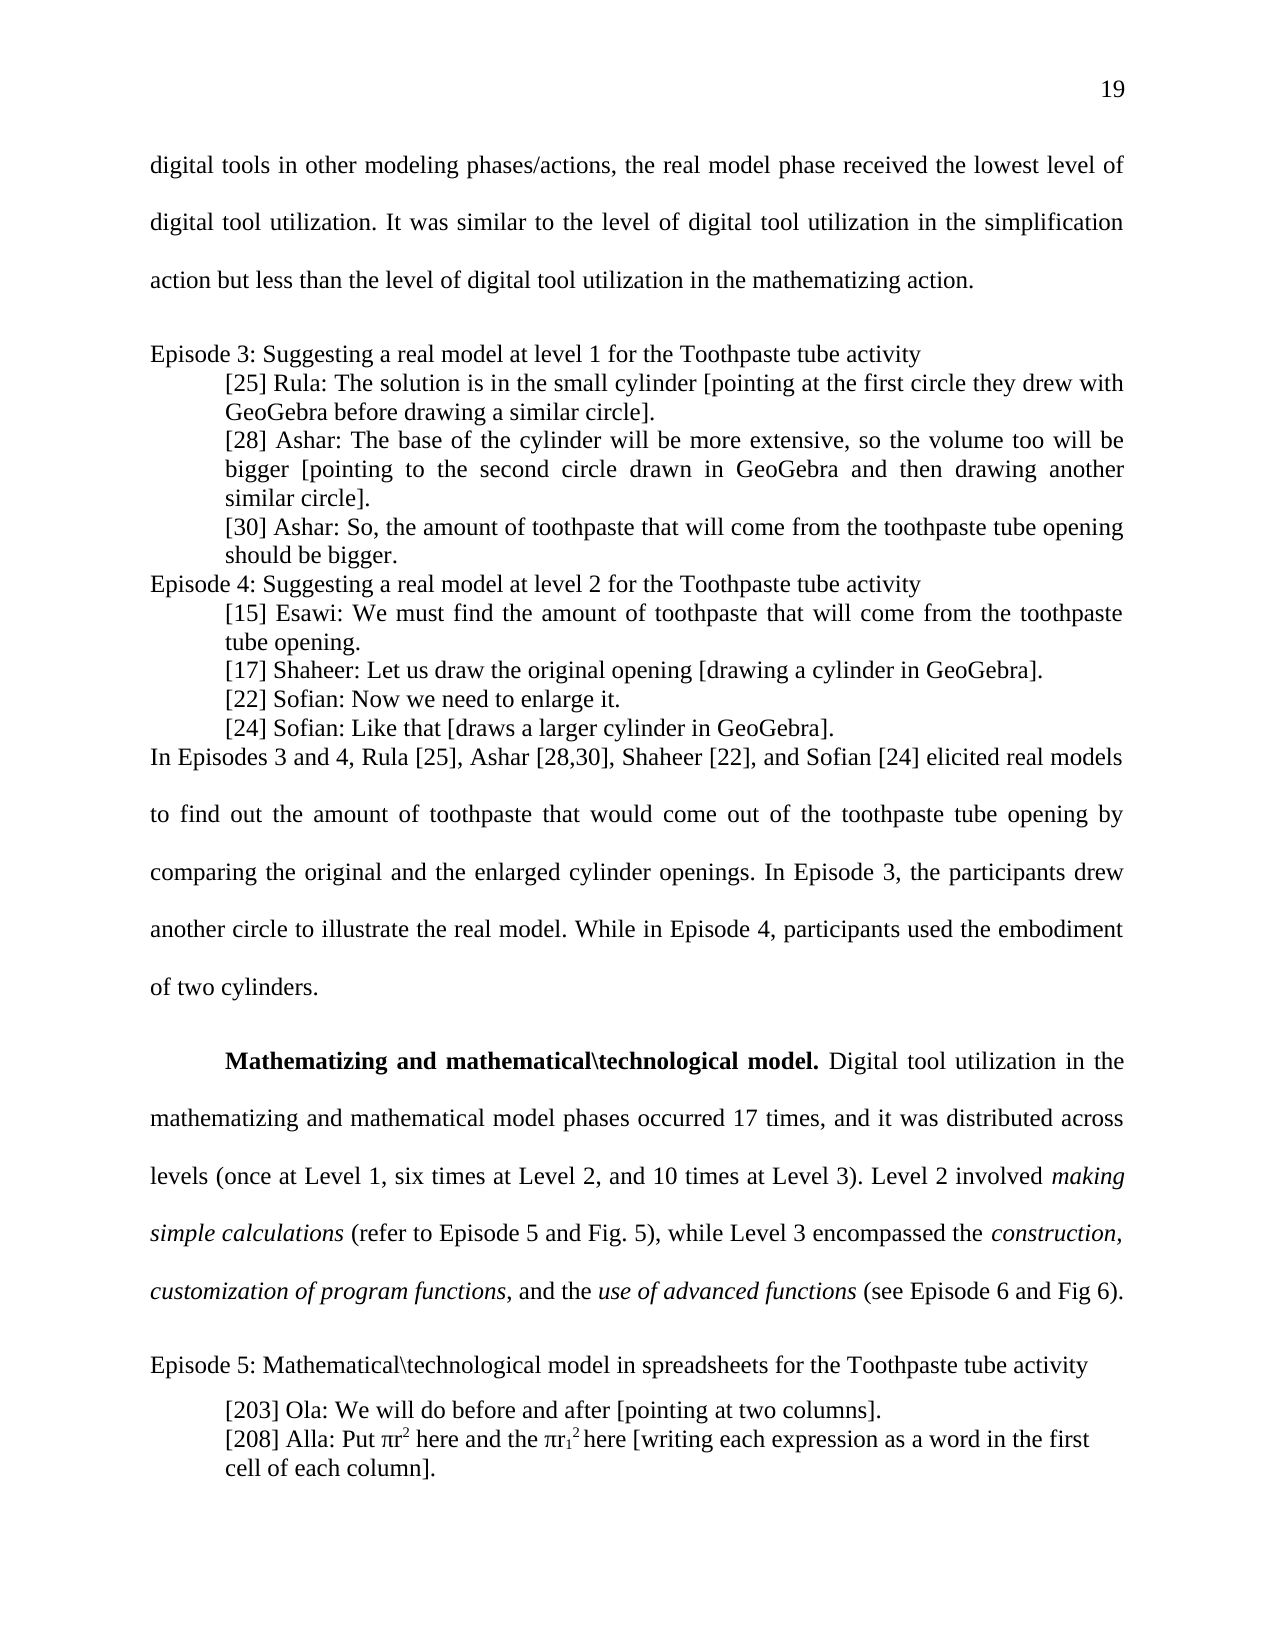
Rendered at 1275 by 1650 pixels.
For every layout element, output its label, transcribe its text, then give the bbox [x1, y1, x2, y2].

text [15] Esawi: We must find the amount of toothpaste that will come from the toothpaste tube opening. [225, 598, 1125, 655]
text Episode 3: Suggesting a real model at level 1 for the Toothpaste tube activity [150, 339, 1125, 368]
text [17] Shaheer: Let us draw the original opening [drawing a cylinder in GeoGebra]. [225, 655, 1125, 684]
text Episode 5: Mathematical\technological model in spreadsheets for the Toothpaste tube activity [150, 1350, 1125, 1379]
text [208] Alla: Put πr2 here and the πr12 here [writing each expression as a word in the first cell of each column]. [225, 1424, 1125, 1482]
text Episode 4: Suggesting a real model at level 2 for the Toothpaste tube activity [150, 569, 1125, 598]
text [150, 150, 1125, 294]
text [22] Sofian: Now we need to enlarge it. [150, 684, 1125, 713]
text [28] Ashar: The base of the cylinder will be more extensive, so the volume too will be bigger [pointing to the second circle drawn in GeoGebra and then drawing another similar circle]. [225, 425, 1125, 512]
text [24] Sofian: Like that [draws a larger cylinder in GeoGebra]. [225, 713, 1125, 742]
text Mathematizing and mathematical\technological model. Digital tool utilization in the mathematizing and mathematical model phases occurred 17 times, and it was distributed across levels (once at Level 1, six times at Level 2, and 10 times at Level 3). Level 2 involved making simple calculations (refer to Episode 5 and Fig. 5), while Level 3 encompassed the construction, customization of program functions, and the use of advanced functions (see Episode 6 and Fig 6). [150, 1046, 1125, 1304]
text [30] Ashar: So, the amount of toothpaste that will come from the toothpaste tube opening should be bigger. [225, 512, 1125, 569]
text In Episodes 3 and 4, Rula [25], Ashar [28,30], Shaheer [22], and Sofian [24] elicited real models to find out the amount of toothpaste that would come out of the toothpaste tube opening by comparing the original and the enlarged cylinder openings. In Episode 3, the participants drew another circle to illustrate the real model. While in Episode 4, participants used the embodiment of two cylinders. [150, 742, 1125, 1000]
text [25] Rula: The solution is in the small cylinder [pointing at the first circle they drew with GeoGebra before drawing a similar circle]. [225, 368, 1125, 425]
text [203] Ola: We will do before and after [pointing at two columns]. [225, 1395, 1125, 1424]
